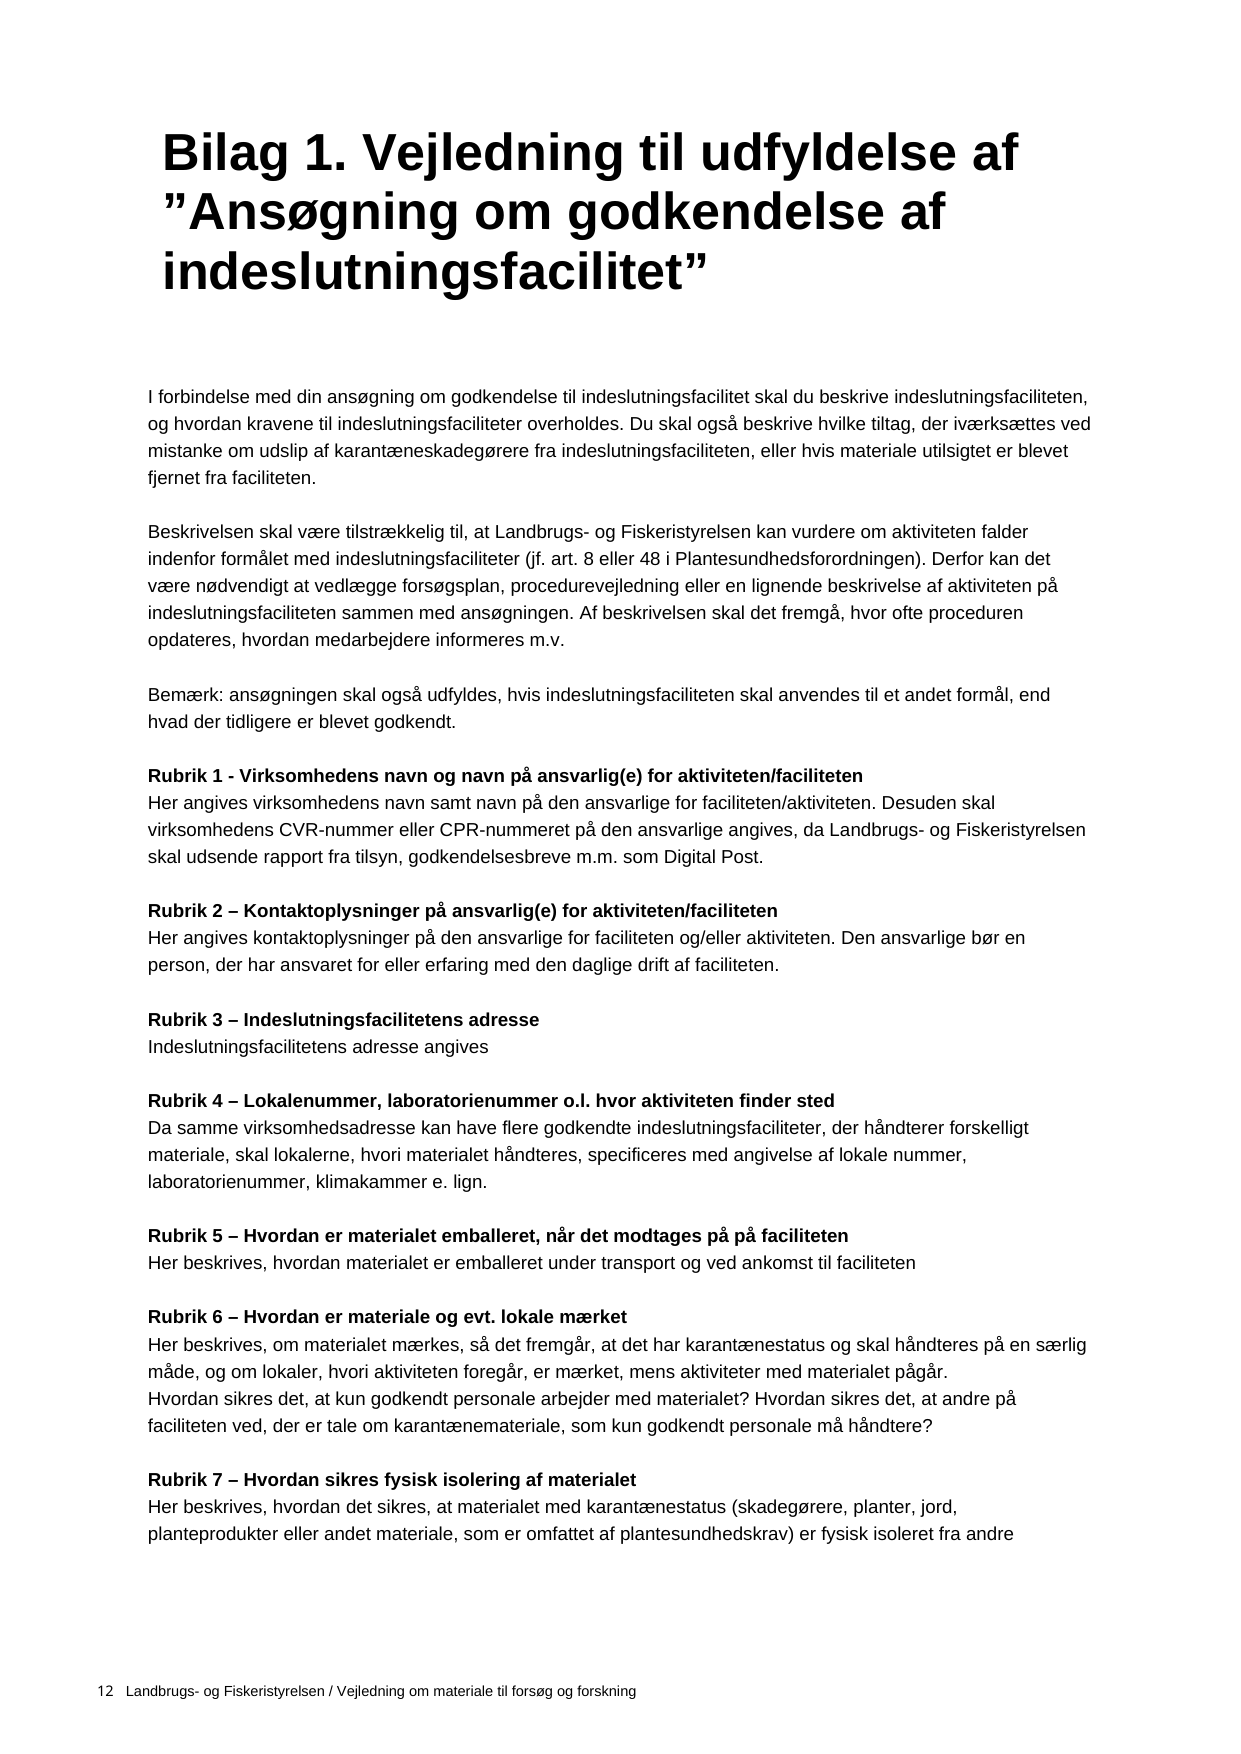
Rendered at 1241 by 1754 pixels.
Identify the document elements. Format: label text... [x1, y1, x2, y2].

text Her beskrives, om materialet mærkes, så det fremgår, at det har karantænestatus og skal håndteres på en særlig måde, og om lokaler, hvori aktiviteten foregår, er mærket, mens aktiviteter med materialet pågår. [148, 1328, 1092, 1382]
text Rubrik 5 – Hvordan er materialet emballeret, når det modtages på på faciliteten [148, 1219, 1092, 1247]
subtitle Bilag 1. Vejledning til udfyldelse af ”Ansøgning om godkendelse af indeslutningsfacilitet” [162, 121, 1092, 301]
text Her angives virksomhedens navn samt navn på den ansvarlige for faciliteten/aktiviteten. Desuden skal virksomhedens CVR-nummer eller CPR-nummeret på den ansvarlige angives, da Landbrugs- og Fiskeristyrelsen skal udsende rapport fra tilsyn, godkendelsesbreve m.m. som Digital Post. [148, 786, 1092, 867]
text Her angives kontaktoplysninger på den ansvarlige for faciliteten og/eller aktiviteten. Den ansvarlige bør en person, der har ansvaret for eller erfaring med den daglige drift af faciliteten. [148, 922, 1092, 976]
text Hvordan sikres det, at kun godkendt personale arbejder med materialet? Hvordan sikres det, at andre på faciliteten ved, der er tale om karantænemateriale, som kun godkendt personale må håndtere? [148, 1382, 1092, 1436]
text I forbindelse med din ansøgning om godkendelse til indeslutningsfacilitet skal du beskrive indeslutningsfaciliteten, og hvordan kravene til indeslutningsfaciliteter overholdes. Du skal også beskrive hvilke tiltag, der iværksættes ved mistanke om udslip af karantæneskadegørere fra indeslutningsfaciliteten, eller hvis materiale utilsigtet er blevet fjernet fra faciliteten. [148, 380, 1092, 488]
text Rubrik 1 - Virksomhedens navn og navn på ansvarlig(e) for aktiviteten/faciliteten [148, 759, 1092, 786]
text Beskrivelsen skal være tilstrækkelig til, at Landbrugs- og Fiskeristyrelsen kan vurdere om aktiviteten falder indenfor formålet med indeslutningsfaciliteter (jf. art. 8 eller 48 i Plantesundhedsforordningen). Derfor kan det være nødvendigt at vedlægge forsøgsplan, procedurevejledning eller en lignende beskrivelse af aktiviteten på indeslutningsfaciliteten sammen med ansøgningen. Af beskrivelsen skal det fremgå, hvor ofte proceduren opdateres, hvordan medarbejdere informeres m.v. [148, 515, 1092, 651]
text Bemærk: ansøgningen skal også udfyldes, hvis indeslutningsfaciliteten skal anvendes til et andet formål, end hvad der tidligere er blevet godkendt. [148, 678, 1092, 732]
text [148, 1490, 1092, 1544]
text Rubrik 7 – Hvordan sikres fysisk isolering af materialet [148, 1463, 1092, 1490]
text Rubrik 6 – Hvordan er materiale og evt. lokale mærket [148, 1301, 1092, 1328]
text Da samme virksomhedsadresse kan have flere godkendte indeslutningsfaciliteter, der håndterer forskelligt materiale, skal lokalerne, hvori materialet håndteres, specificeres med angivelse af lokale nummer, laboratorienummer, klimakammer e. lign. [148, 1111, 1092, 1192]
text Her beskrives, hvordan materialet er emballeret under transport og ved ankomst til faciliteten [148, 1247, 1092, 1274]
text Rubrik 2 – Kontaktoplysninger på ansvarlig(e) for aktiviteten/faciliteten [148, 894, 1092, 922]
text Indeslutningsfacilitetens adresse angives [148, 1030, 1092, 1057]
text Rubrik 3 – Indeslutningsfacilitetens adresse [148, 1003, 1092, 1030]
text Rubrik 4 – Lokalenummer, laboratorienummer o.l. hvor aktiviteten finder sted [148, 1084, 1092, 1111]
